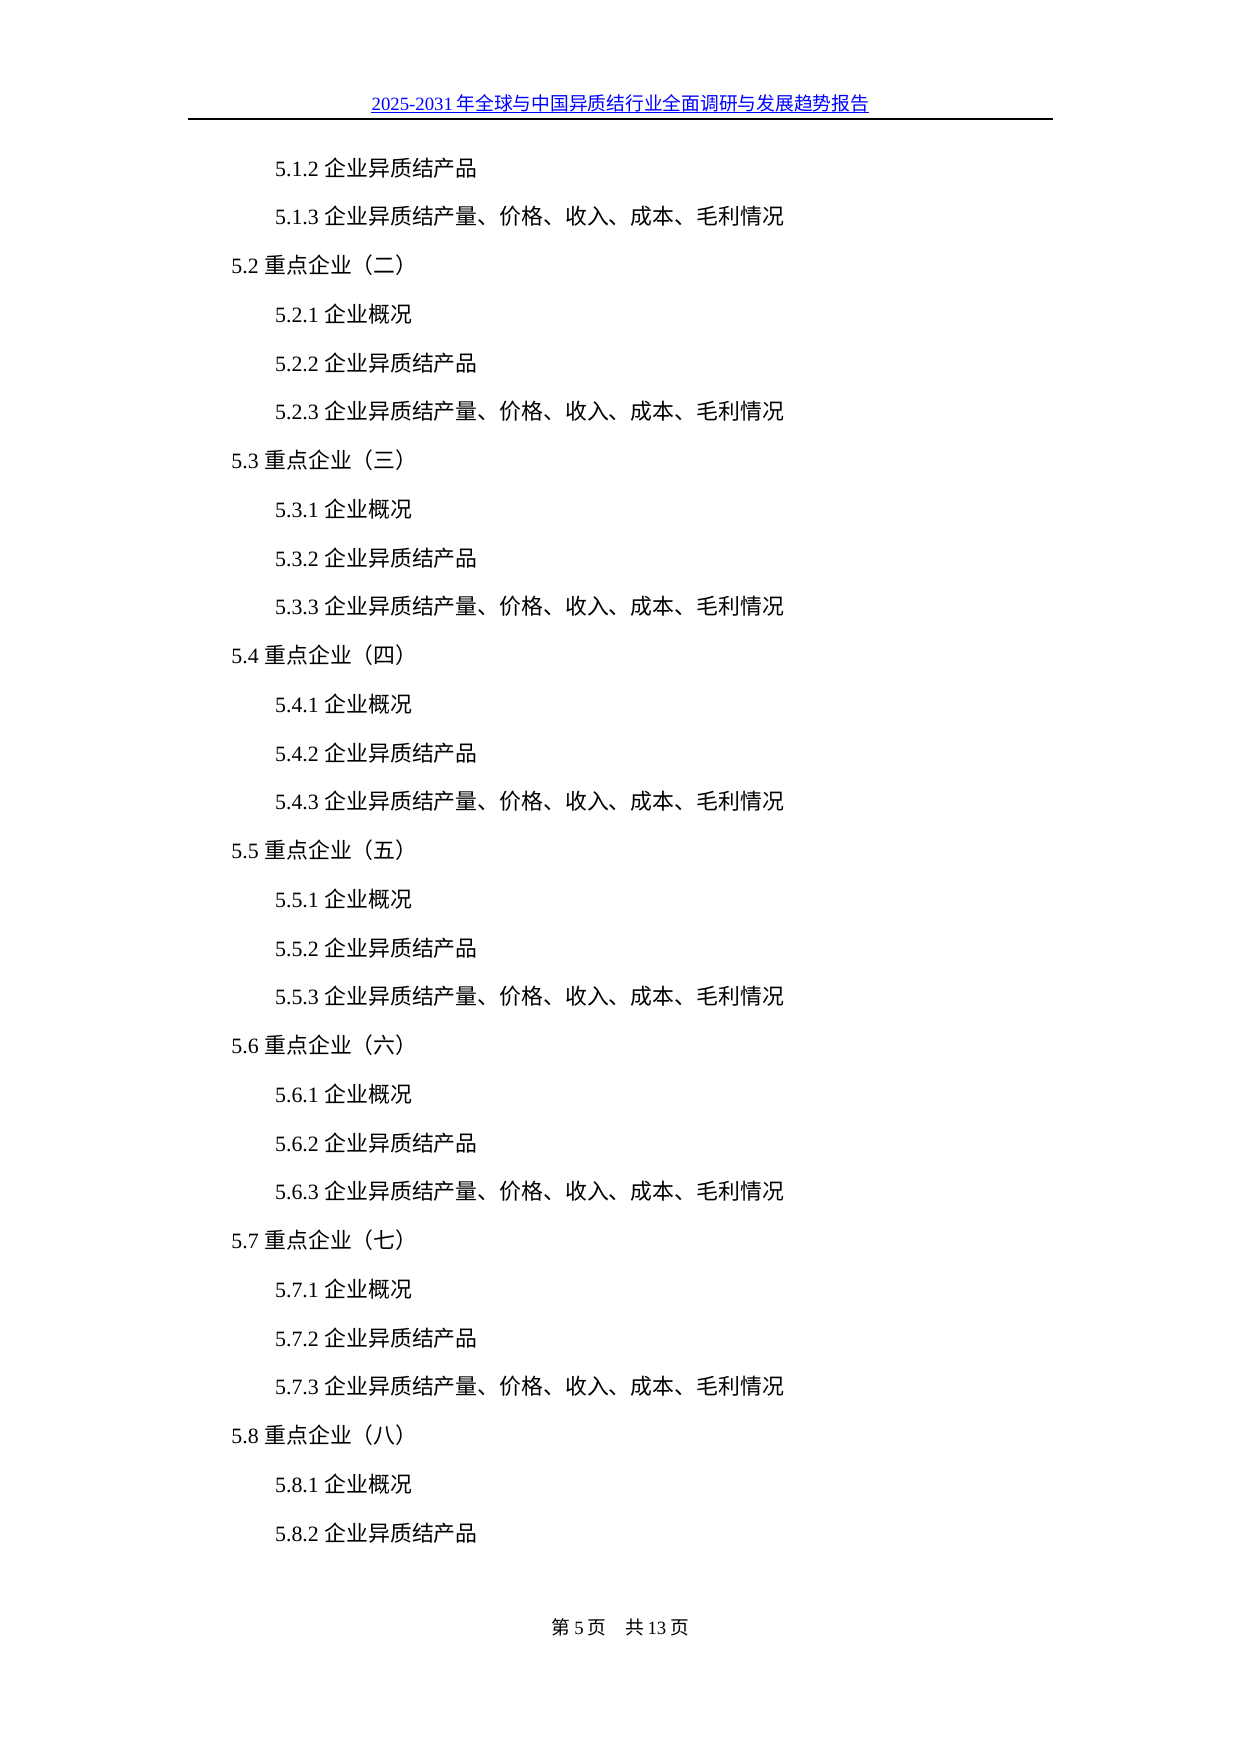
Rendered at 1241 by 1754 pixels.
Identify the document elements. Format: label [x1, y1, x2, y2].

text [187, 150, 1053, 1548]
